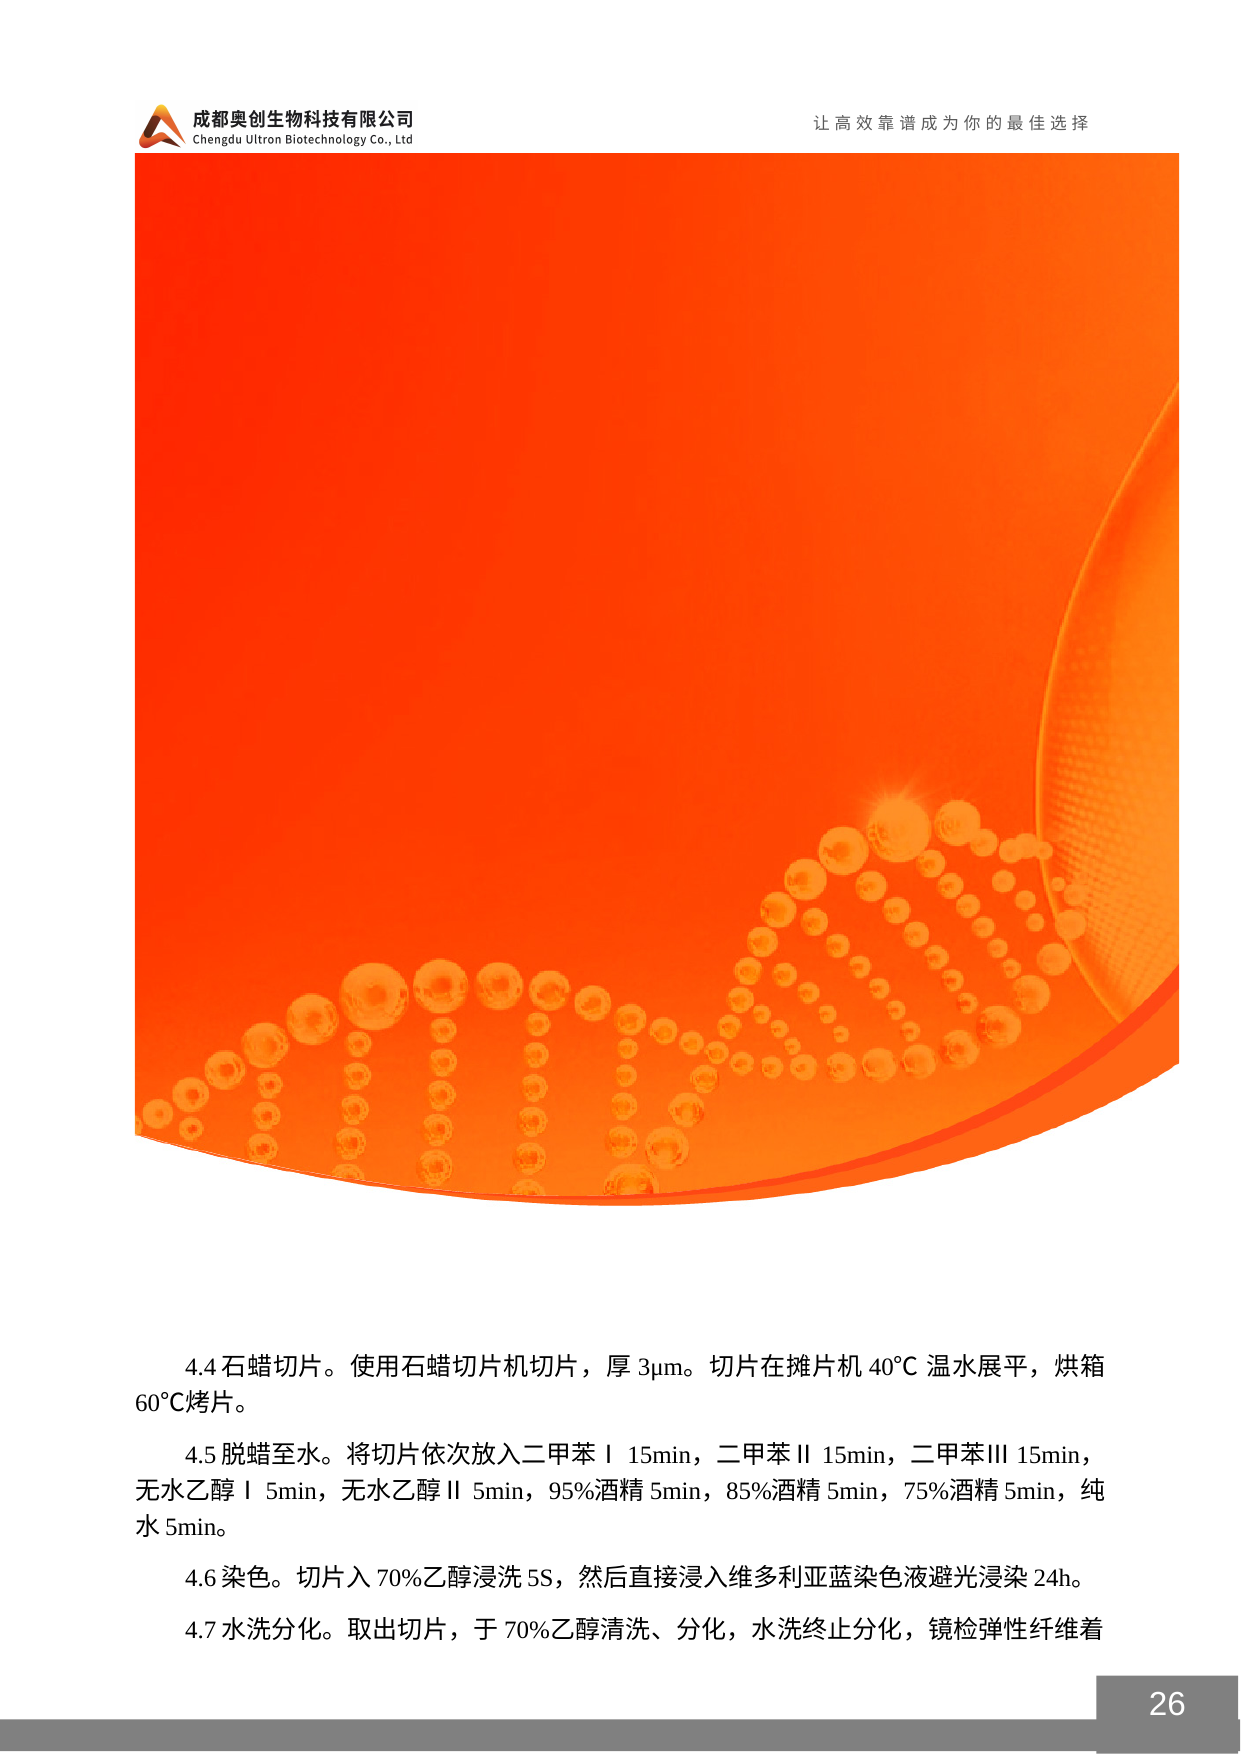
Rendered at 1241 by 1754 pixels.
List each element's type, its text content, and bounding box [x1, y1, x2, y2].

text 4.6染色。切片入70%乙醇浸洗5S，然后直接浸入维多利亚蓝染色液避光浸染24h。 [135, 1558, 1106, 1594]
text 4.5脱蜡至水。将切片依次放入二甲苯Ⅰ 15min，二甲苯Ⅱ 15min，二甲苯Ⅲ 15min，无水乙醇Ⅰ 5min，无水乙醇Ⅱ 5min，95%酒精5min，85%酒精5min，75%酒精5min，纯水5min。 [135, 1434, 1106, 1543]
text 4.4石蜡切片。使用石蜡切片机切片，厚3μm。切片在摊片机40℃ 温水展平，烘箱60℃烤片。 [135, 1347, 1106, 1419]
picture [134, 100, 1180, 1347]
text 4.7水洗分化。取出切片，于70%乙醇清洗、分化，水洗终止分化，镜检弹性纤维着色情况。直至背景接近无色，弹性纤维呈清晰蓝色为止。分化清洗后水洗切片3次。 [135, 1609, 1106, 1645]
